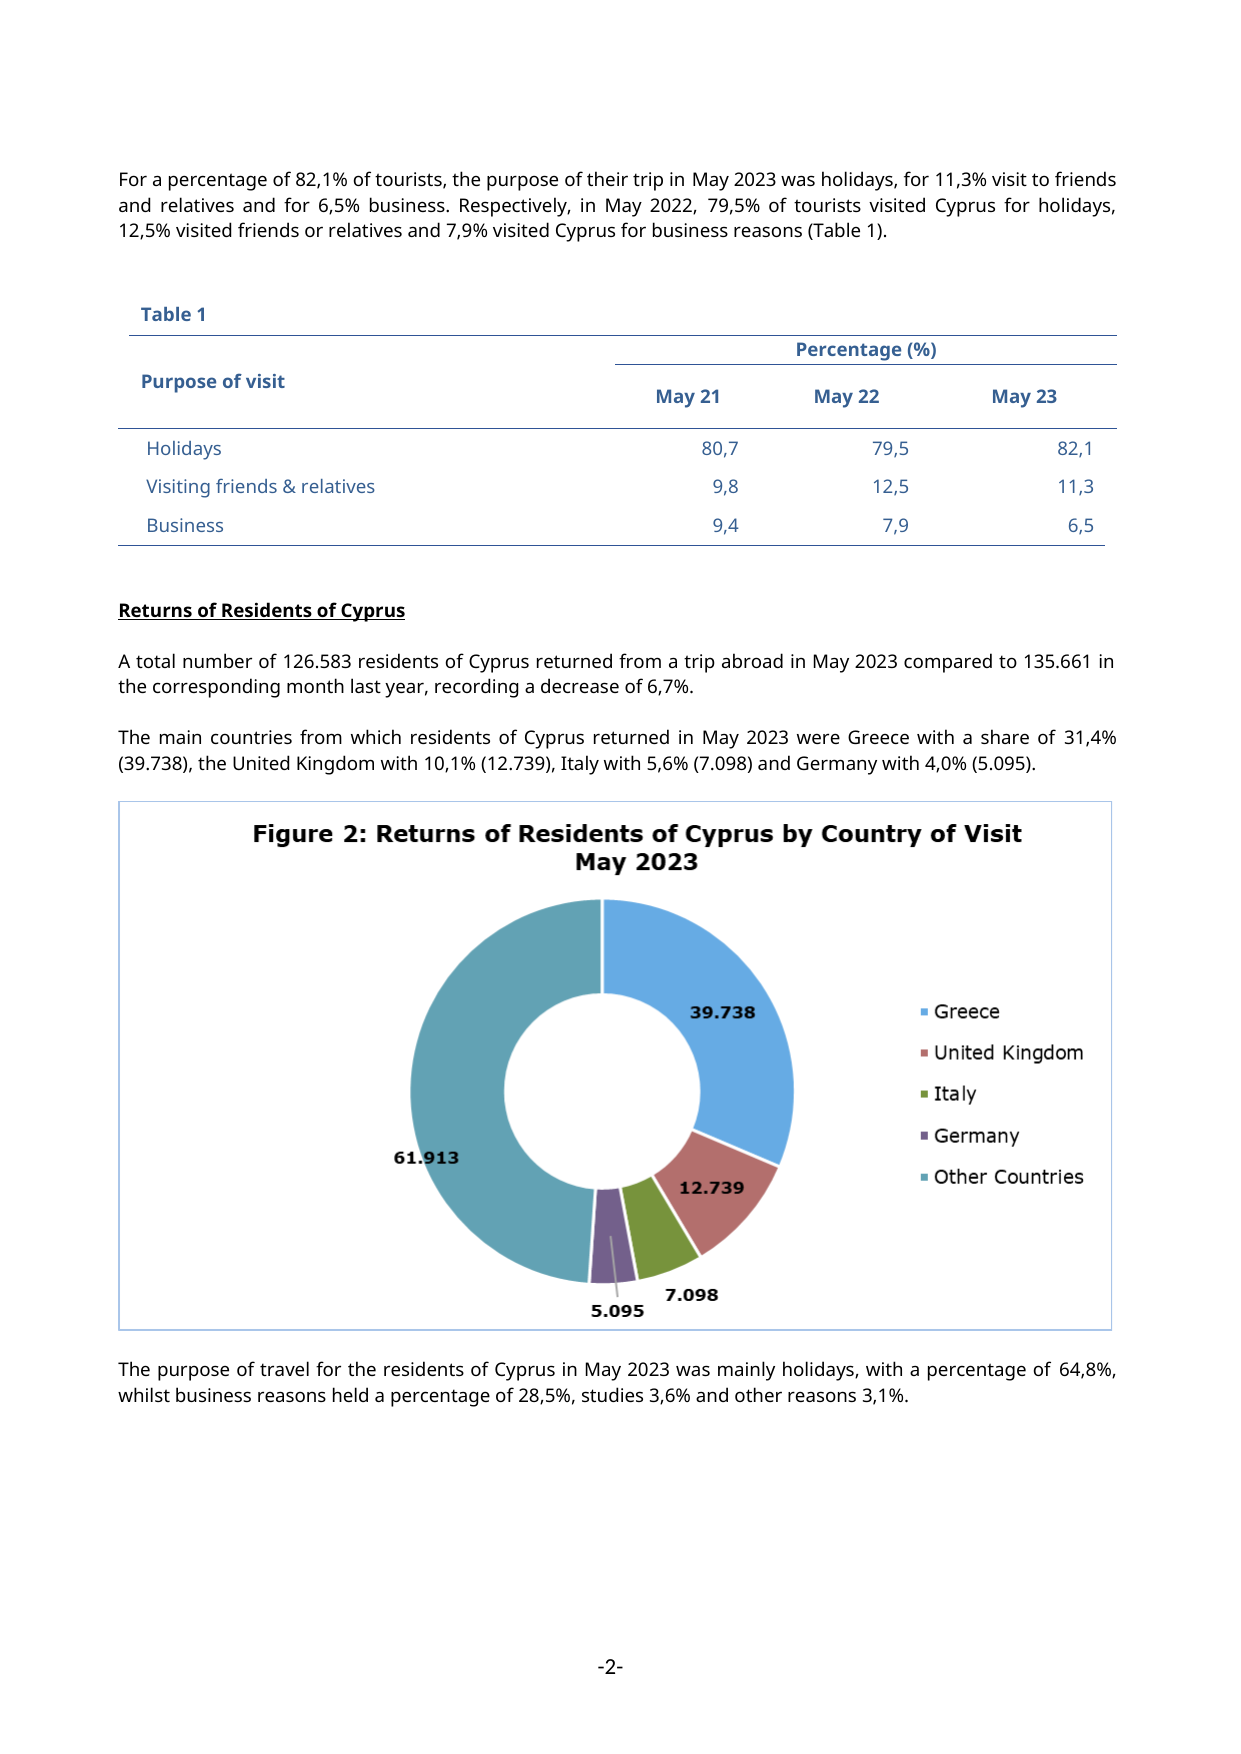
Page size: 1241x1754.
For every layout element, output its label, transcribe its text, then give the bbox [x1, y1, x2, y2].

text Returns of Residents of Cyprus [118, 597, 1117, 622]
table_cell 6,5 [920, 506, 1105, 545]
table_header Table 1 [129, 294, 1117, 334]
table_cell May 23 [931, 365, 1117, 428]
table_cell 9,8 [567, 467, 750, 506]
text A total number of 126.583 residents of Cyprus returned from a trip abroad in May 2023 compared to 135.661 in the corresponding month last year, recording a decrease of 6,7%. [118, 648, 1117, 699]
table_cell 7,9 [750, 506, 920, 545]
table_cell Visiting friends & relatives [118, 467, 567, 506]
table_cell 11,3 [920, 467, 1105, 506]
table_cell May 22 [761, 365, 931, 428]
picture [118, 801, 1113, 1331]
table_cell 9,4 [567, 506, 750, 545]
text The purpose of travel for the residents of Cyprus in May 2023 was mainly holidays, with a percentage of 64,8%, whilst business reasons held a percentage of 28,5%, studies 3,6% and other reasons 3,1%. [118, 1357, 1117, 1408]
table_cell 12,5 [750, 467, 920, 506]
table_cell Purpose of visit [129, 336, 615, 428]
table_cell Business [118, 506, 567, 545]
table_cell May 21 [615, 365, 761, 428]
table_cell Holidays [118, 429, 567, 467]
table_cell Percentage (%) [615, 336, 1117, 363]
text The main countries from which residents of Cyprus returned in May 2023 were Greece with a share of 31,4% (39.738), the United Kingdom with 10,1% (12.739), Italy with 5,6% (7.098) and Germany with 4,0% (5.095). [118, 724, 1117, 776]
text For a percentage of 82,1% of tourists, the purpose of their trip in May 2023 was holidays, for 11,3% visit to friends and relatives and for 6,5% business. Respectively, in May 2022, 79,5% of tourists visited Cyprus for holidays, 12,5% visited friends or relatives and 7,9% visited Cyprus for business reasons (Table 1). [118, 166, 1117, 243]
table_cell 79,5 [750, 429, 920, 467]
table_cell 80,7 [567, 429, 750, 467]
table_cell 82,1 [920, 429, 1105, 467]
